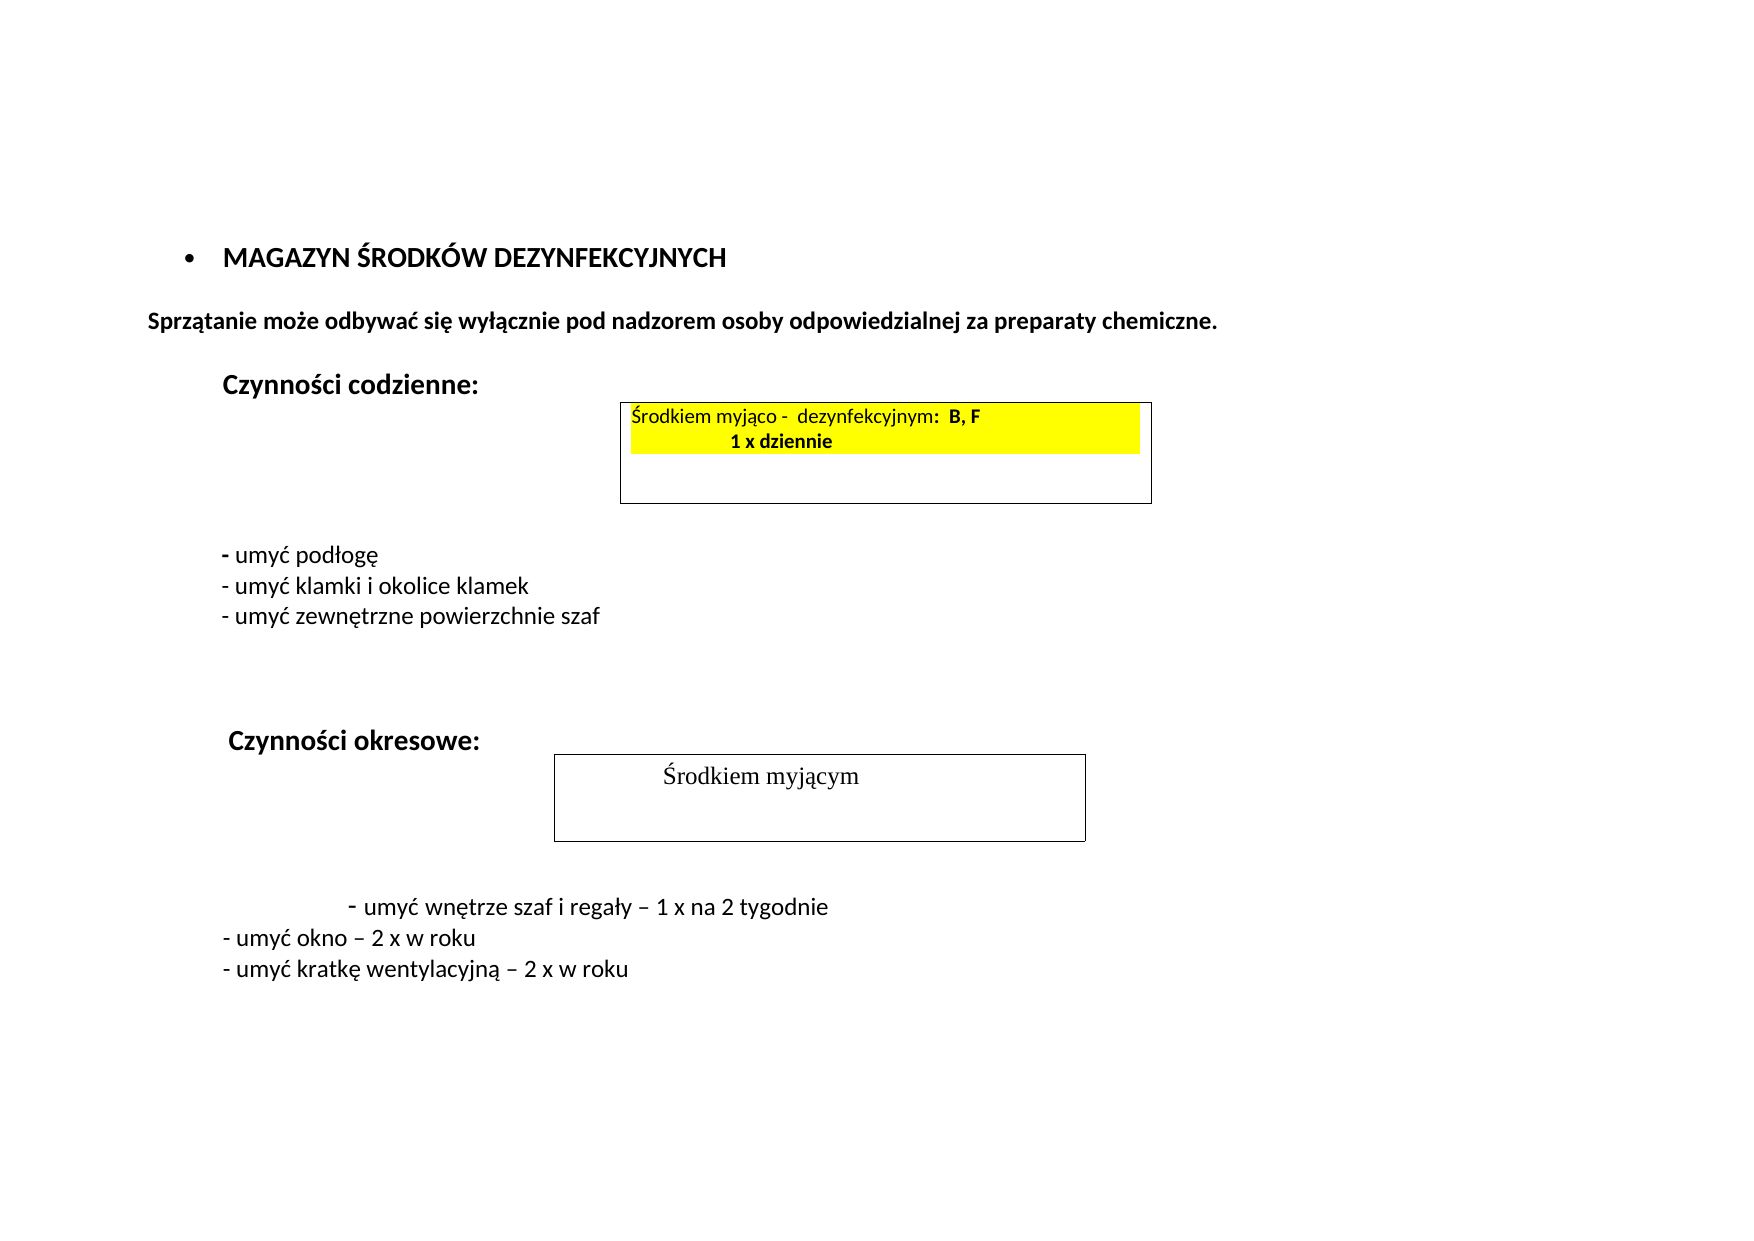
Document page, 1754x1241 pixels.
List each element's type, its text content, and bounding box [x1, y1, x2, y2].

list Czynności okresowe: [223, 722, 1606, 758]
text - umyć klamki i okolice klamek [148, 570, 1606, 600]
text - umyć zewnętrzne powierzchnie szaf [148, 600, 1606, 631]
list - umyć kratkę wentylacyjną – 2 x w roku [223, 953, 1606, 983]
text - umyć podłogę [148, 539, 1606, 570]
list MAGAZYN ŚRODKÓW DEZYNFEKCYJNYCH [185, 239, 1606, 275]
list - umyć okno – 2 x w roku [223, 922, 1606, 953]
list - umyć wnętrze szaf i regały – 1 x na 2 tygodnie [223, 887, 1606, 922]
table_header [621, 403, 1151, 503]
list Czynności codzienne: [223, 366, 1606, 402]
text Sprzątanie może odbywać się wyłącznie pod nadzorem osoby odpowiedzialnej za preparaty chemiczne. [148, 305, 1606, 336]
